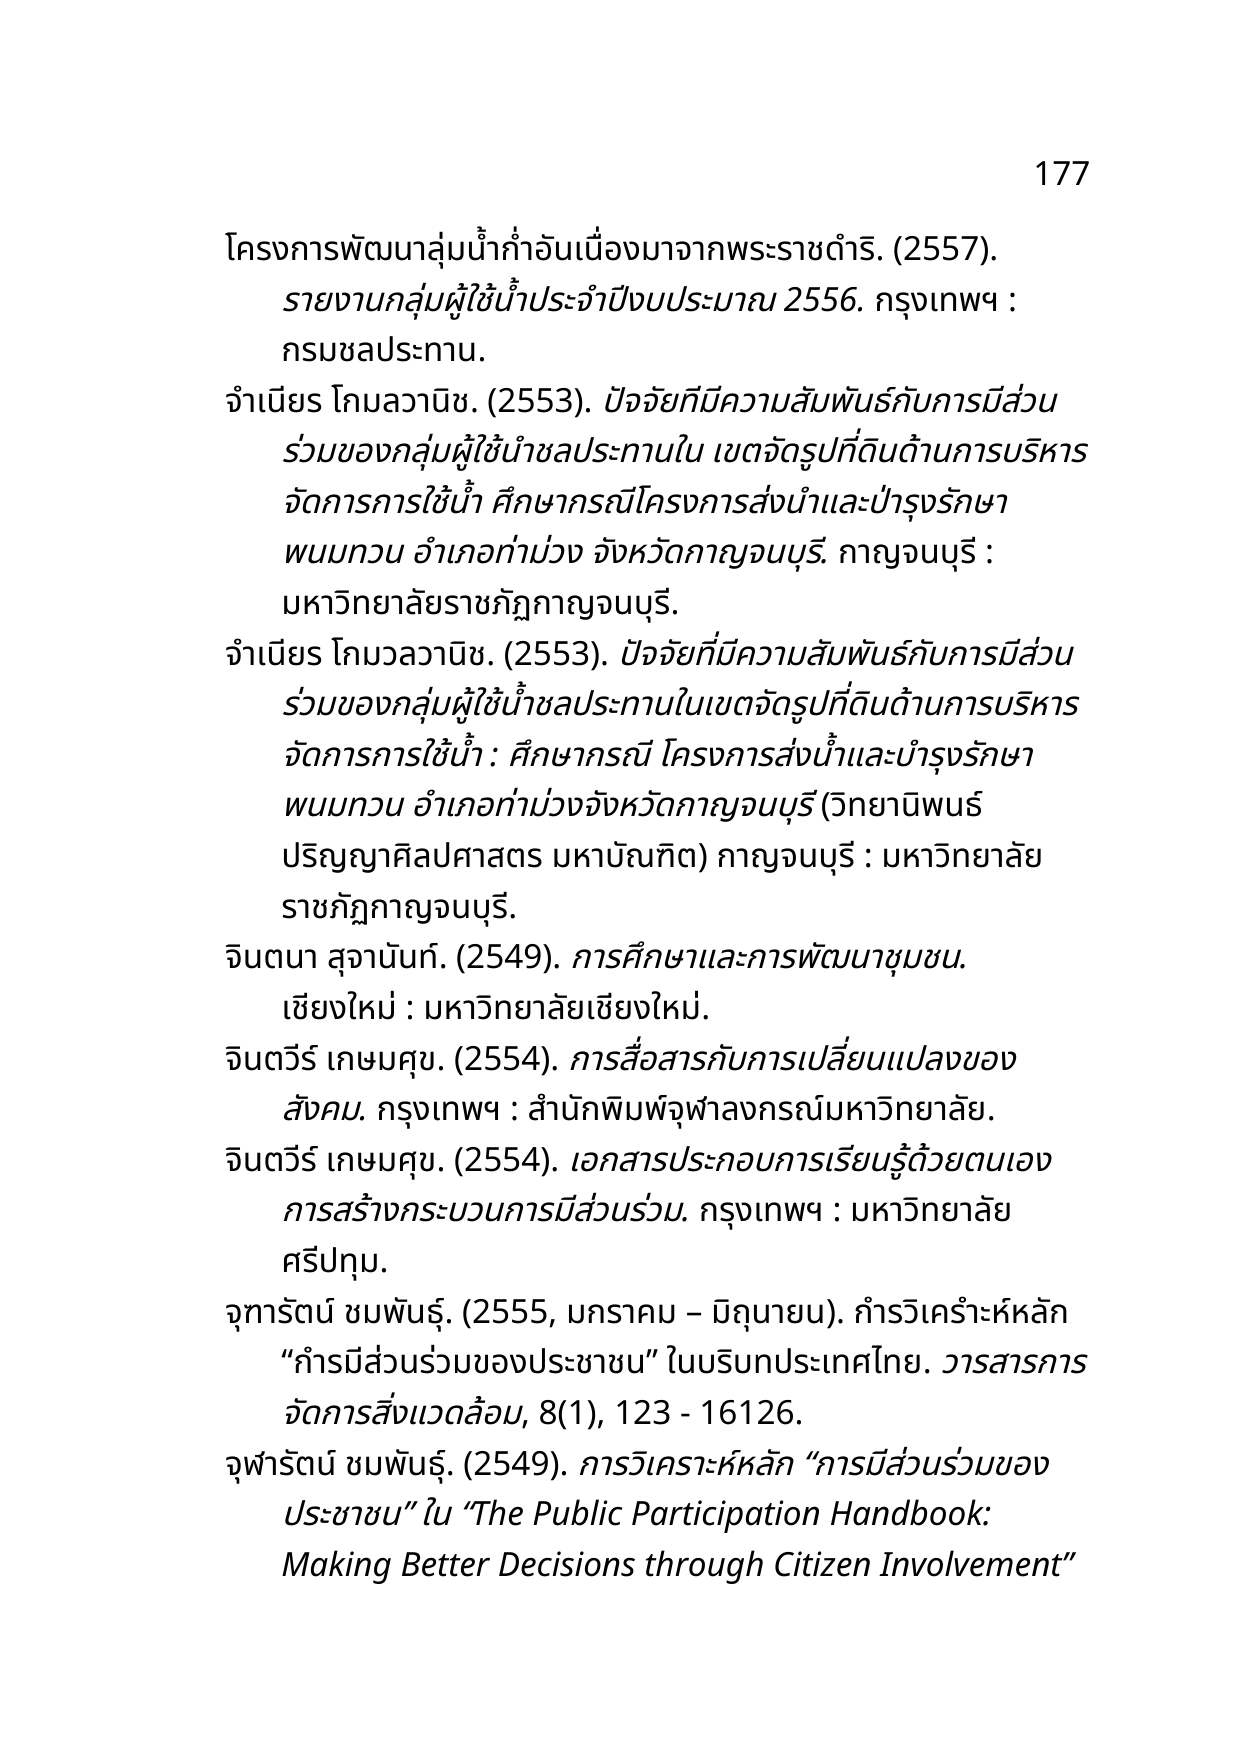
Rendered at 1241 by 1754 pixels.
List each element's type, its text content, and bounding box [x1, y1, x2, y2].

text โครงการพัฒนาลุ่มน้ำก่ำอันเนื่องมาจากพระราชดำริ. (2557). รายงานกลุ่มผู้ใช้น้ำประจำปีงบประมาณ 2556. กรุงเทพฯ : กรมชลประทาน. [225, 225, 1090, 377]
text จินตนา สุจานันท์. (2549). การศึกษาและการพัฒนาชุมชน. เชียงใหม่ : มหาวิทยาลัยเชียงใหม่. [225, 933, 1090, 1034]
list จุฑารัตน์ ชมพันธุ์. (2555, มกราคม – มิถุนายน). กำรวิเครำะห์หลัก “กำรมีส่วนร่วมของประชาชน” ในบริบทประเทศไทย. วารสารการจัดการสิ่งแวดล้อม, 8(1), 123 - 16126. [225, 1287, 1090, 1439]
text จำเนียร โกมวลวานิช. (2553). ปัจจัยที่มีความสัมพันธ์กับการมีส่วนร่วมของกลุ่มผู้ใช้น้ำชลประทานในเขตจัดรูปที่ดินด้านการบริหารจัดการการใช้น้ำ : ศึกษากรณี โครงการส่งน้ำและบำรุงรักษาพนมทวน อำเภอท่าม่วงจังหวัดกาญจนบุรี (วิทยานิพนธ์ปริญญาศิลปศาสตร มหาบัณฑิต) กาญจนบุรี : มหาวิทยาลัยราชภัฏกาญจนบุรี. [225, 629, 1090, 933]
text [225, 1439, 1090, 1586]
text จินตวีร์ เกษมศุข. (2554). เอกสารประกอบการเรียนรู้ด้วยตนเองการสร้างกระบวนการมีส่วนร่วม. กรุงเทพฯ : มหาวิทยาลัยศรีปทุม. [225, 1136, 1090, 1287]
list จำเนียร โกมลวานิช. (2553). ปัจจัยทีมีความสัมพันธ์กับการมีส่วนร่วมของกลุ่มผู้ใช้นำชลประทานใน เขตจัดรูปที่ดินด้านการบริหารจัดการการใช้น้ำ ศึกษากรณีโครงการส่งนำและป่ารุงรักษาพนมทวน อำเภอท่าม่วง จังหวัดกาญจนบุรี. กาญจนบุรี : มหาวิทยาลัยราชภัฏกาญจนบุรี. [225, 377, 1090, 629]
text จินตวีร์ เกษมศุข. (2554). การสื่อสารกับการเปลี่ยนแปลงของสังคม. กรุงเทพฯ : สํานักพิมพ์จุฬาลงกรณ์มหาวิทยาลัย. [225, 1034, 1090, 1136]
